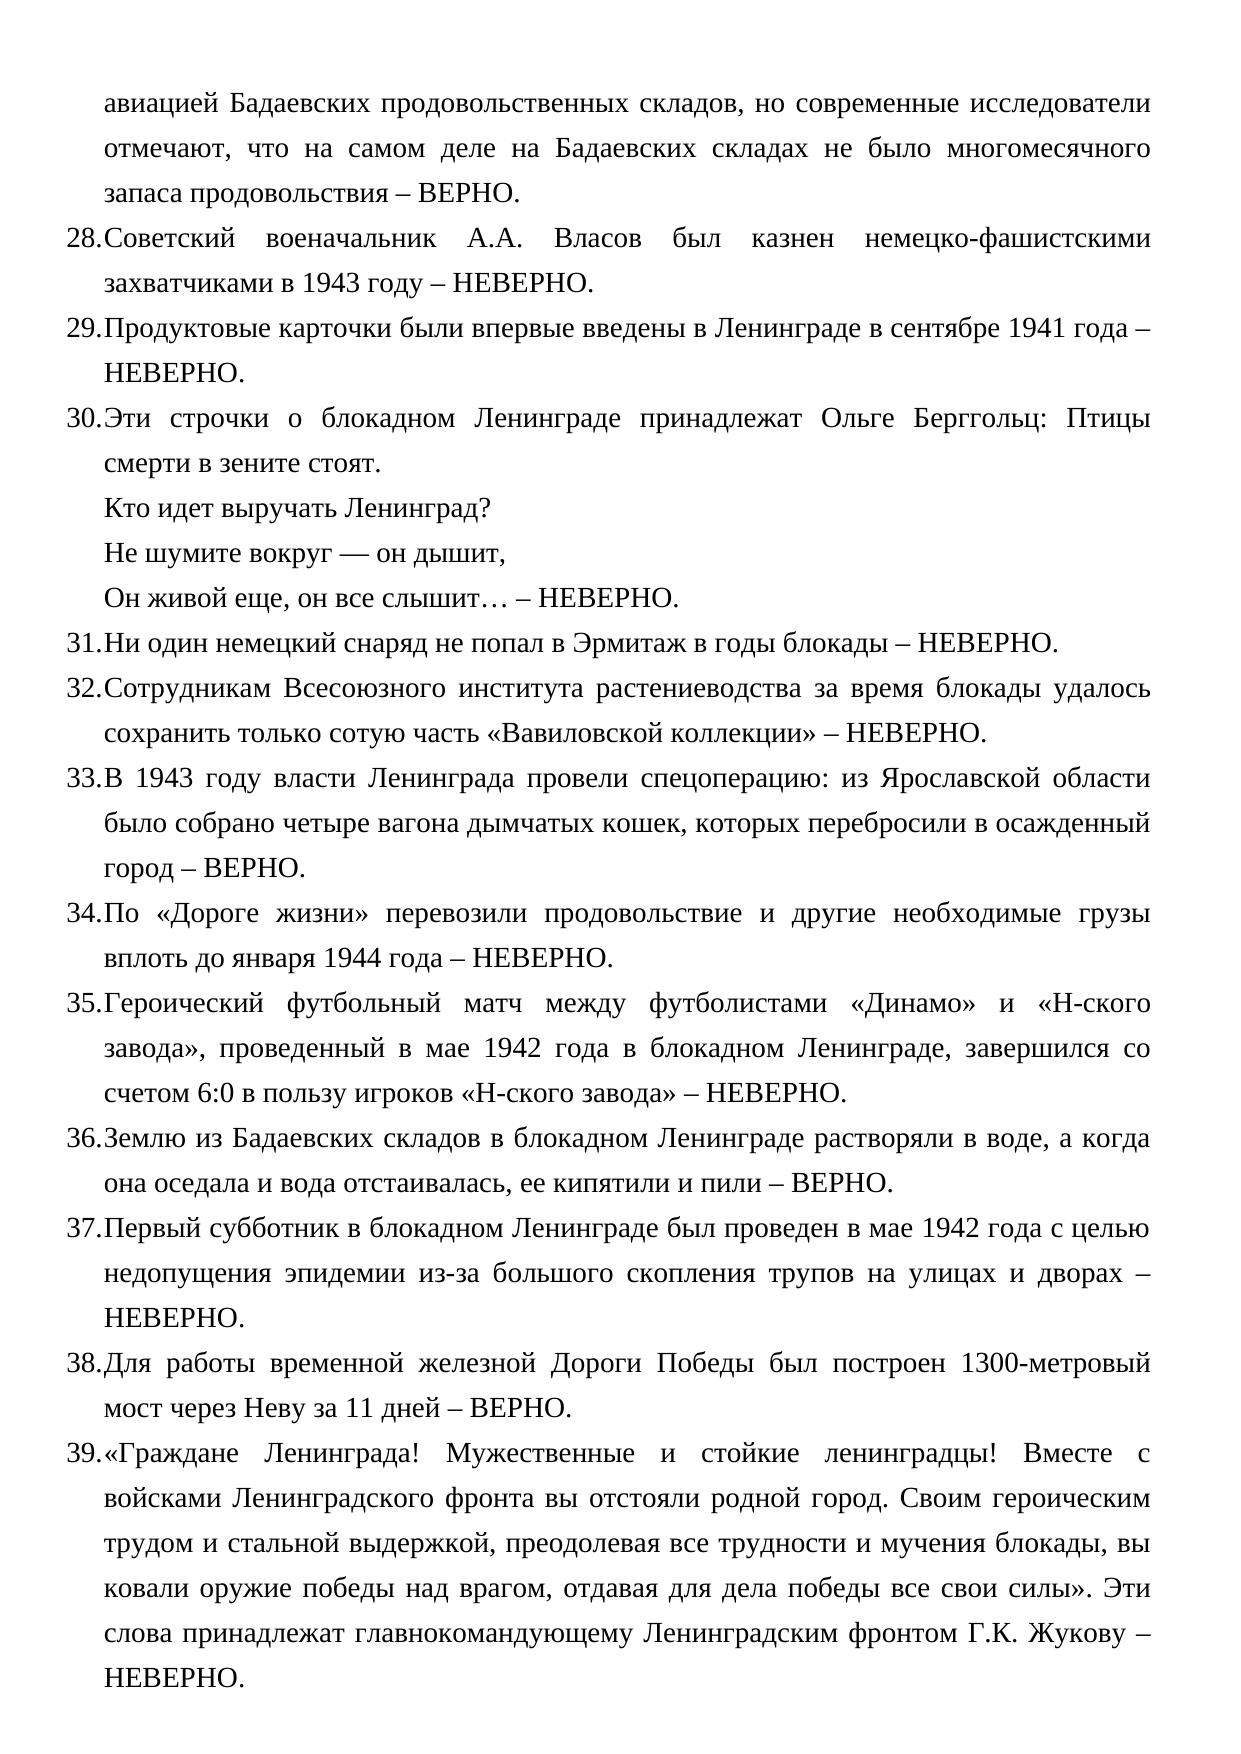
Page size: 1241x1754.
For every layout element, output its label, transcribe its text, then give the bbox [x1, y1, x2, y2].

list Советский военачальник А.А. Власов был казнен немецко-фашистскими захватчиками в 1943 году ‒ НЕВЕРНО. [66, 209, 1152, 299]
list Эти строчки о блокадном Ленинграде принадлежат Ольге Берггольц: Птицы смерти в зените стоят. [66, 389, 1152, 479]
text Кто идет выручать Ленинград? [103, 479, 1152, 524]
list «Граждане Ленинграда! Мужественные и стойкие ленинградцы! Вместе с войсками Ленинградского фронта вы отстояли родной город. Своим героическим трудом и стальной выдержкой, преодолевая все трудности и мучения блокады, вы ковали оружие победы над врагом, отдавая для дела победы все свои силы». Эти слова принадлежат главнокомандующему Ленинградским фронтом Г.К. Жукову – НЕВЕРНО. [66, 1424, 1152, 1694]
list Для работы временной железной Дороги Победы был построен 1300-метровый мост через Неву за 11 дней – ВЕРНО. [66, 1334, 1152, 1424]
list Землю из Бадаевских складов в блокадном Ленинграде растворяли в воде, а когда она оседала и вода отстаивалась, ее кипятили и пили – ВЕРНО. [66, 1109, 1152, 1199]
text Он живой еще, он все слышит… ‒ НЕВЕРНО. [103, 569, 1152, 614]
list Героический футбольный матч между футболистами «Динамо» и «Н-ского завода», проведенный в мае 1942 года в блокадном Ленинграде, завершился со счетом 6:0 в пользу игроков «Н-ского завода» ‒ НЕВЕРНО. [66, 974, 1152, 1109]
list Сотрудникам Всесоюзного института растениеводства за время блокады удалось сохранить только сотую часть «Вавиловской коллекции» ‒ НЕВЕРНО. [66, 659, 1152, 749]
list Продуктовые карточки были впервые введены в Ленинграде в сентябре 1941 года – НЕВЕРНО. [66, 299, 1152, 389]
text Не шумите вокруг — он дышит, [103, 524, 1152, 569]
list В 1943 году власти Ленинграда провели спецоперацию: из Ярославской области было собрано четыре вагона дымчатых кошек, которых перебросили в осажденный город – ВЕРНО. [66, 749, 1152, 884]
list По «Дороге жизни» перевозили продовольствие и другие необходимые грузы вплоть до января 1944 года – НЕВЕРНО. [66, 884, 1152, 974]
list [66, 74, 1152, 209]
list Ни один немецкий снаряд не попал в Эрмитаж в годы блокады – НЕВЕРНО. [66, 614, 1152, 659]
list Первый субботник в блокадном Ленинграде был проведен в мае 1942 года с целью недопущения эпидемии из-за большого скопления трупов на улицах и дворах – НЕВЕРНО. [66, 1199, 1152, 1334]
